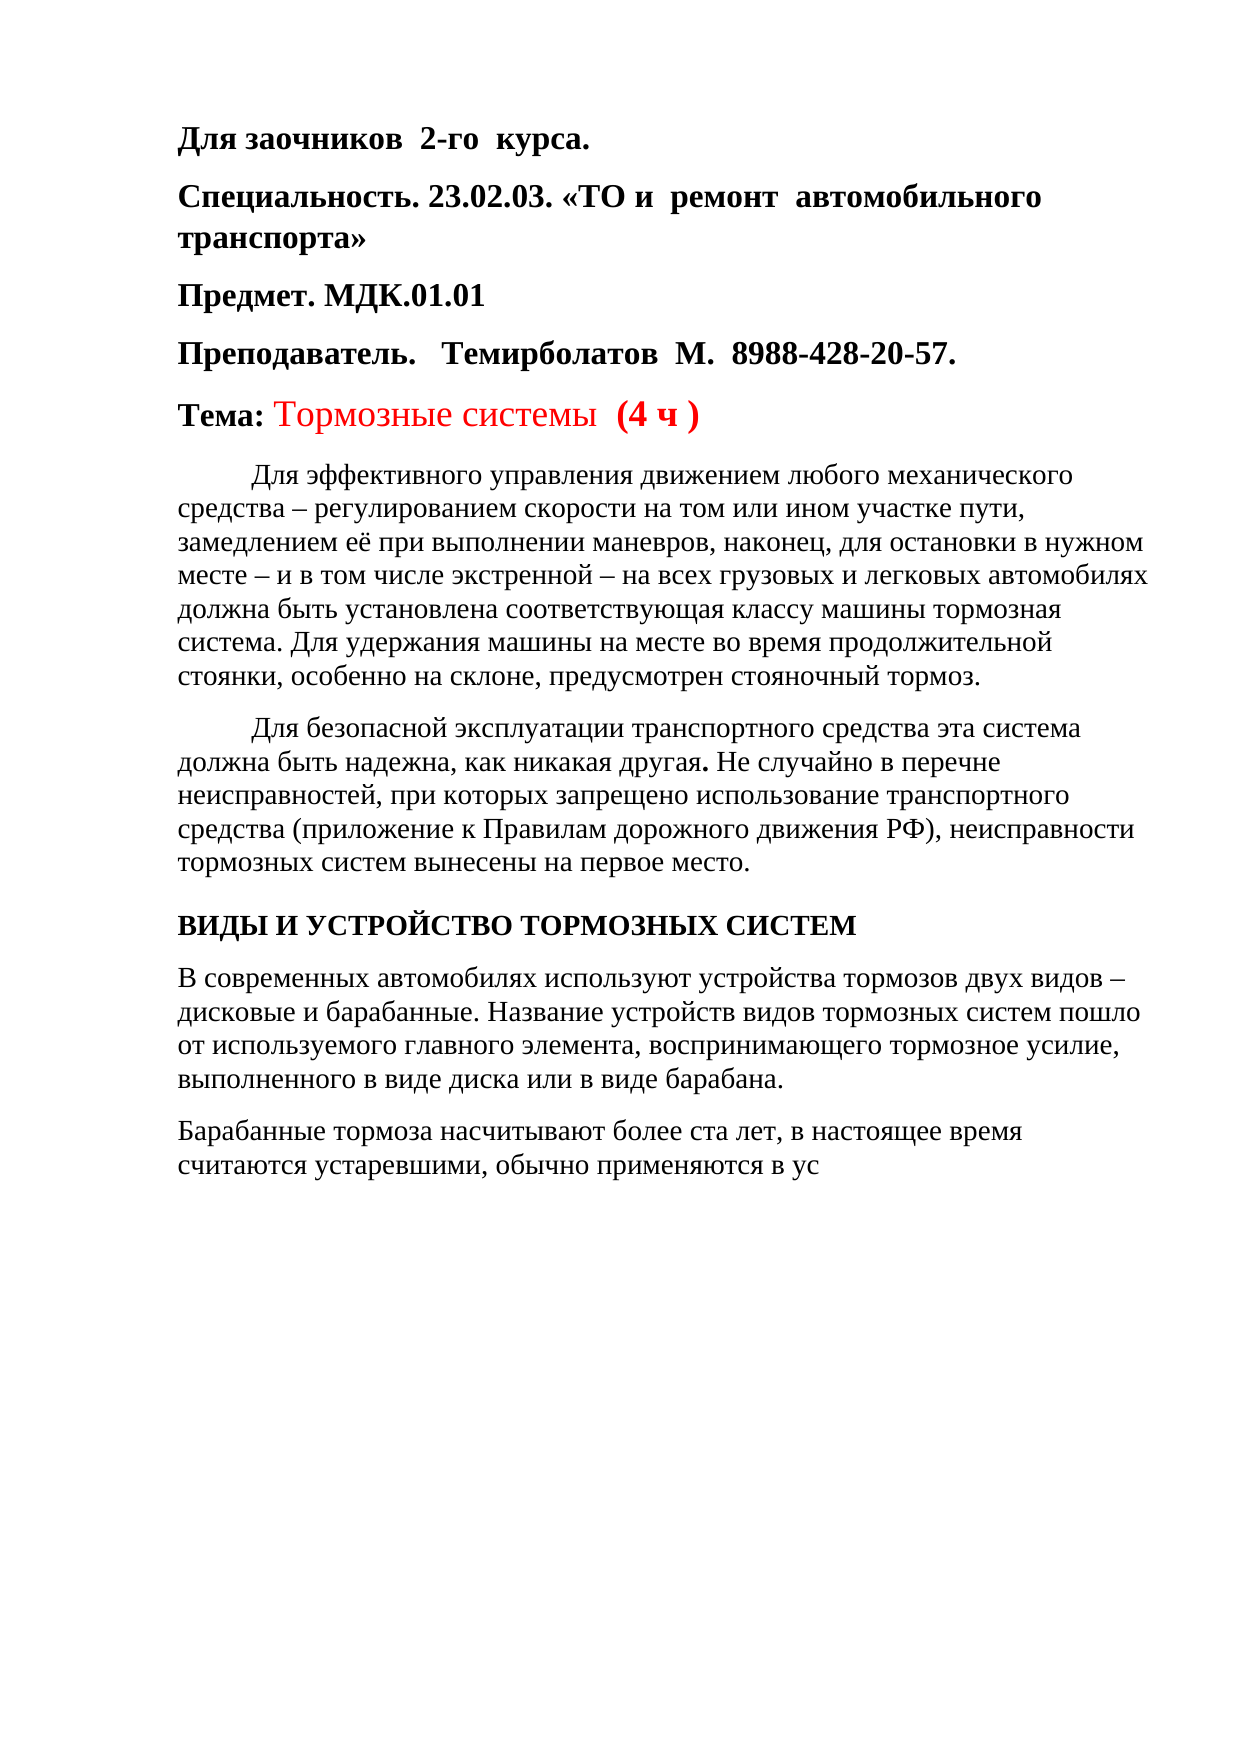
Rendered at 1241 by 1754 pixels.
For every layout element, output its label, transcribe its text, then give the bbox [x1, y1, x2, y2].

text В современных автомобилях используют устройства тормозов двух видов – дисковые и барабанные. Название устройств видов тормозных систем пошло от используемого главного элемента, воспринимающего тормозное усилие, выполненного в виде диска или в виде барабана. [177, 960, 1152, 1094]
subtitle ВИДЫ И УСТРОЙСТВО ТОРМОЗНЫХ СИСТЕМ [177, 908, 1152, 942]
text Тема: Тормозные системы (4 ч ) [177, 392, 1152, 435]
text Специальность. 23.02.03. «ТО и ремонт автомобильного транспорта» [177, 176, 1152, 256]
text Для эффективного управления движением любого механического средства – регулированием скорости на том или ином участке пути, замедлением её при выполнении маневров, наконец, для остановки в нужном месте – и в том числе экстренной – на всех грузовых и легковых автомобилях должна быть установлена соответствующая классу машины тормозная система. Для удержания машины на месте во время продолжительной стоянки, особенно на склоне, предусмотрен стояночный тормоз. [177, 457, 1152, 692]
text Для заочников 2-го курса. [177, 118, 1152, 156]
text Барабанные тормоза насчитывают более ста лет, в настоящее время считаются устаревшими, обычно применяются в устройстве заднего моста автомобиля. Устройство задних барабанных тормозов достаточно простое и надежное. Ступица колеса жестко соединена с тормозным барабаном, который и воспринимает тормозящее усилие от двух тормозных колодок со специальными накладками. Пара колодок и гидравлический привод, называемый еще колесным цилиндром, смонтированы на тормозном щите, являющимся силовой деталью заднего моста. Устройство барабана таково, что удачно закрывает весь механизм от грязи и пыли, поэтому задний механизм торможения менее восприимчив к воздействию окружающей среды. [177, 1113, 1152, 1180]
text Для безопасной эксплуатации транспортного средства эта система должна быть надежна, как никакая другая. Не случайно в перечне неисправностей, при которых запрещено использование транспортного средства (приложение к Правилам дорожного движения РФ), неисправности тормозных систем вынесены на первое место. [177, 710, 1152, 878]
text Предмет. МДК.01.01 [177, 276, 1152, 314]
text Преподаватель. Темирболатов М. 8988-428-20-57. [177, 333, 1152, 372]
